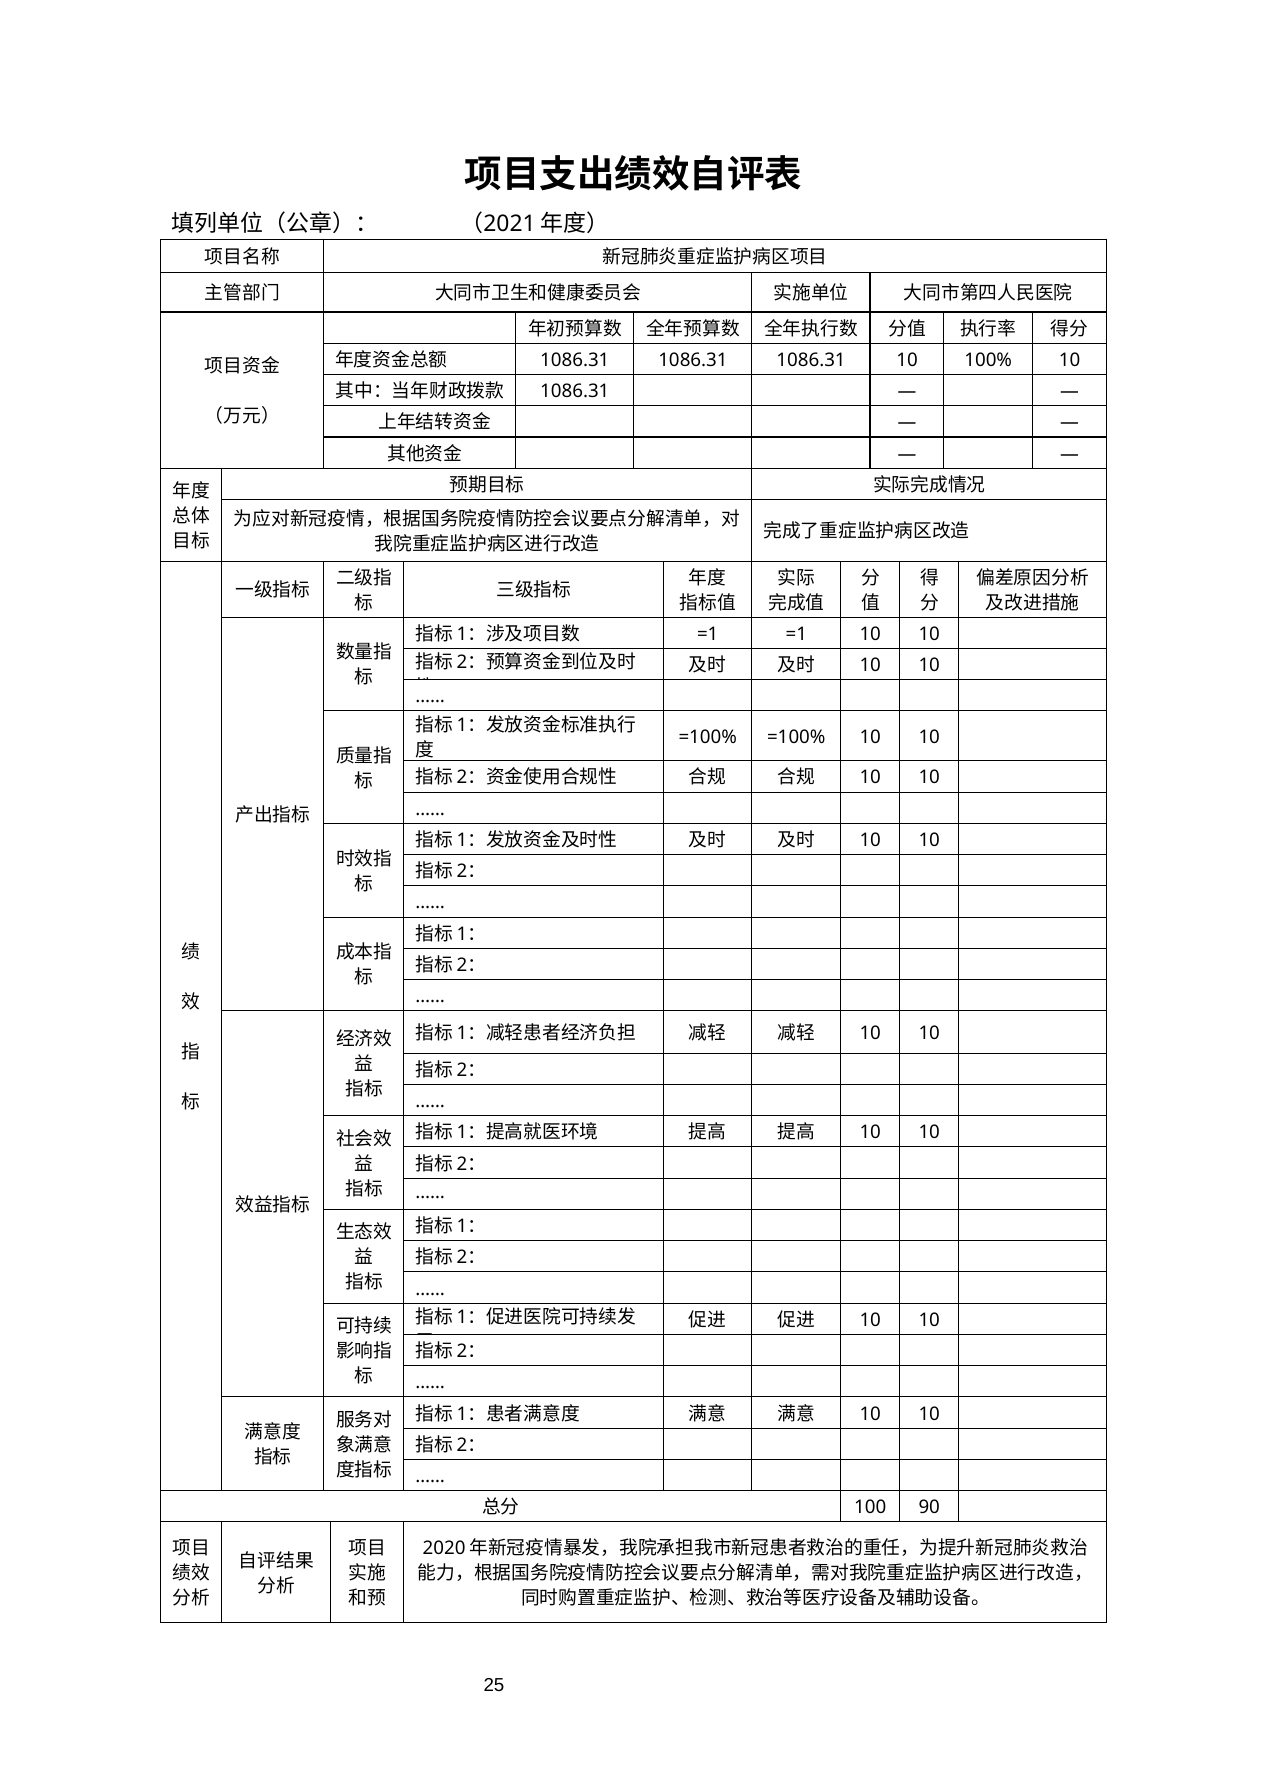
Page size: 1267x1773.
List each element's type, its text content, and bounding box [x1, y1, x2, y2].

table_cell 指标2： [404, 855, 663, 885]
table_cell 分值 [841, 562, 899, 617]
table_cell 指标1：患者满意度 [404, 1397, 663, 1427]
table_cell 10 [900, 761, 958, 792]
table_cell [841, 1054, 899, 1084]
table_cell …… [404, 886, 663, 917]
table_cell [841, 680, 899, 710]
table_cell [841, 886, 899, 917]
table_cell 效益指标 [222, 1011, 323, 1396]
table_cell 产出指标 [222, 618, 323, 1010]
table_cell [959, 1429, 1106, 1459]
table_cell 实施单位 [752, 273, 869, 311]
table_cell [752, 886, 840, 917]
table_cell [959, 1272, 1106, 1302]
table_cell 及时 [752, 649, 840, 679]
table_cell 指标2： [404, 1429, 663, 1459]
table_cell 经济效益 指标 [324, 1011, 403, 1115]
table_cell …… [404, 1460, 663, 1490]
table_cell [634, 406, 751, 436]
table_cell [900, 1429, 958, 1459]
table_cell [516, 438, 633, 468]
table_cell [752, 949, 840, 979]
table_cell 年初预算数 [516, 313, 633, 343]
table_cell [900, 1241, 958, 1271]
table_cell 完成了重症监护病区改造 [752, 500, 1106, 561]
table_cell 大同市第四人民医院 [871, 273, 1106, 311]
table_cell 生态效益 指标 [324, 1210, 403, 1302]
table_cell [900, 980, 958, 1010]
table_cell [752, 438, 869, 468]
table_cell [841, 949, 899, 979]
table_cell — [1033, 406, 1106, 436]
table_cell [900, 1272, 958, 1302]
table_cell 实际 完成值 [752, 562, 840, 617]
table_cell 1086.31 [516, 344, 633, 374]
table_cell 得分 [900, 562, 958, 617]
table_cell [664, 949, 751, 979]
table_cell [841, 980, 899, 1010]
table_cell — [871, 406, 943, 436]
table_cell 年度资金总额 [324, 344, 515, 374]
table_cell [841, 793, 899, 823]
table_cell 其他资金 [324, 438, 515, 468]
table_cell [959, 949, 1106, 979]
table_cell 10 [841, 761, 899, 792]
table_cell =100% [752, 711, 840, 760]
table_cell 10 [841, 1116, 899, 1146]
table_cell 指标2：资金使用合规性 [404, 761, 663, 792]
table_cell [664, 855, 751, 885]
table_cell [324, 313, 515, 343]
table_cell 10 [1033, 344, 1106, 374]
table_cell [664, 980, 751, 1010]
table_cell [664, 886, 751, 917]
table_cell 指标2： [404, 1335, 663, 1365]
table_cell 主管部门 [161, 273, 323, 311]
table_cell [900, 949, 958, 979]
table_cell 偏差原因分析及改进措施 [959, 562, 1106, 617]
table_cell 总分 [161, 1491, 840, 1521]
table_cell 1086.31 [516, 375, 633, 405]
table_cell 数量指标 [324, 618, 403, 710]
table_cell [959, 1210, 1106, 1240]
table_cell [664, 1054, 751, 1084]
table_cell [404, 1522, 1106, 1622]
table_cell [959, 1304, 1106, 1334]
table_cell 全年执行数 [752, 313, 869, 343]
table_cell 合规 [752, 761, 840, 792]
table_cell [841, 1272, 899, 1302]
table_cell [664, 1147, 751, 1177]
table_cell [900, 1460, 958, 1490]
table_cell [900, 1054, 958, 1084]
table_cell 10 [841, 618, 899, 648]
table_cell [752, 1335, 840, 1365]
table_cell 项目名称 [161, 240, 323, 272]
table_cell [944, 438, 1032, 468]
table_cell 实际完成情况 [752, 469, 1106, 499]
table_cell [959, 855, 1106, 885]
table_cell [900, 1085, 958, 1115]
table_cell [959, 649, 1106, 679]
table_cell [752, 1147, 840, 1177]
table_cell [959, 1085, 1106, 1115]
table_cell [664, 1272, 751, 1302]
table_cell 减轻 [664, 1011, 751, 1052]
table_cell 时效指标 [324, 824, 403, 917]
table_cell [959, 618, 1106, 648]
table_cell 指标1：减轻患者经济负担 [404, 1011, 663, 1052]
table_cell 指标2： [404, 1241, 663, 1271]
table_cell 项目绩效分析 [161, 1522, 221, 1622]
table_cell 指标1： [404, 1210, 663, 1240]
table_cell 年度 指标值 [664, 562, 751, 617]
table_cell 减轻 [752, 1011, 840, 1052]
table_cell [752, 1085, 840, 1115]
table_cell 10 [841, 824, 899, 854]
table_cell =1 [752, 618, 840, 648]
table_cell 10 [871, 344, 943, 374]
table_cell [664, 918, 751, 948]
table_cell [752, 1366, 840, 1396]
table_cell 1086.31 [634, 344, 751, 374]
table_cell 10 [841, 1304, 899, 1334]
table_cell [752, 1460, 840, 1490]
table_cell 满意度 指标 [222, 1397, 323, 1490]
table_cell 三级指标 [404, 562, 663, 617]
table_cell 指标2： [404, 949, 663, 979]
table_cell …… [404, 680, 663, 710]
table_cell [752, 1241, 840, 1271]
table_cell [900, 793, 958, 823]
table_cell 为应对新冠疫情，根据国务院疫情防控会议要点分解清单，对我院重症监护病区进行改造 [222, 500, 751, 561]
table_cell 指标1：提高就医环境 [404, 1116, 663, 1146]
table_cell =1 [664, 618, 751, 648]
table_cell 成本指标 [324, 918, 403, 1010]
table_cell 10 [900, 1116, 958, 1146]
table_cell [959, 1054, 1106, 1084]
table_cell [664, 793, 751, 823]
table_cell [841, 855, 899, 885]
table_cell [900, 1366, 958, 1396]
table_cell 指标1： [404, 918, 663, 948]
table_cell 指标1：发放资金及时性 [404, 824, 663, 854]
table_cell [664, 1460, 751, 1490]
table_cell [516, 406, 633, 436]
table_cell 大同市卫生和健康委员会 [324, 273, 751, 311]
table_cell 指标1：发放资金标准执行度 [404, 711, 663, 760]
table_cell — [871, 438, 943, 468]
table_cell [900, 1335, 958, 1365]
table_cell 10 [900, 1397, 958, 1427]
table_cell 二级指标 [324, 562, 403, 617]
table_cell 填列单位（公章）： （2021年度） [160, 205, 1106, 238]
table_cell [959, 918, 1106, 948]
table_cell 10 [900, 649, 958, 679]
table_cell [752, 680, 840, 710]
table_cell [634, 438, 751, 468]
table_cell [752, 1210, 840, 1240]
table_cell [900, 1179, 958, 1209]
table_cell [841, 1179, 899, 1209]
table_cell 上年结转资金 [324, 406, 515, 436]
table_cell [664, 1179, 751, 1209]
table_cell [900, 1210, 958, 1240]
table_cell 指标1：涉及项目数 [404, 618, 663, 648]
table_cell [959, 761, 1106, 792]
table_cell 合规 [664, 761, 751, 792]
table_cell 提高 [752, 1116, 840, 1146]
table_cell [900, 680, 958, 710]
table_cell — [1033, 438, 1106, 468]
table_cell 满意 [752, 1397, 840, 1427]
table_cell 10 [900, 618, 958, 648]
table_cell [900, 1147, 958, 1177]
table_cell 项目资金 （万元） [161, 313, 323, 468]
table_cell 绩 效 指 标 [161, 562, 221, 1490]
table_cell 项目实施和预算执行情况及分析 [331, 1522, 403, 1622]
table_cell 促进 [664, 1304, 751, 1334]
table_cell [664, 1335, 751, 1365]
table_cell [959, 1179, 1106, 1209]
table_cell 10 [900, 711, 958, 760]
table_cell 100 [841, 1491, 899, 1521]
table_cell …… [404, 1179, 663, 1209]
table_cell 预期目标 [222, 469, 751, 499]
table_cell 1086.31 [752, 344, 869, 374]
table_cell — [871, 375, 943, 405]
table_cell [752, 1272, 840, 1302]
table_cell 服务对象满意度指标 [324, 1397, 403, 1490]
table_cell [841, 1460, 899, 1490]
table_cell [959, 886, 1106, 917]
table_cell 指标1：促进医院可持续发展 [404, 1304, 663, 1334]
table_cell [664, 1241, 751, 1271]
table_cell …… [404, 1366, 663, 1396]
table_cell …… [404, 1085, 663, 1115]
table_cell [959, 1491, 1106, 1521]
table_cell =100% [664, 711, 751, 760]
table_cell 10 [841, 711, 899, 760]
table_cell 指标2：预算资金到位及时性 [404, 649, 663, 679]
table_cell [664, 1210, 751, 1240]
table_cell 及时 [752, 824, 840, 854]
table_cell 10 [900, 824, 958, 854]
table_cell [752, 406, 869, 436]
table_cell [900, 918, 958, 948]
table_cell [959, 1460, 1106, 1490]
table_cell 100% [944, 344, 1032, 374]
table_cell 10 [841, 1397, 899, 1427]
table_cell [959, 1397, 1106, 1427]
table_cell [900, 886, 958, 917]
table_cell [841, 1335, 899, 1365]
table_cell [944, 375, 1032, 405]
table_cell 满意 [664, 1397, 751, 1427]
table_cell 年度总体目标 [161, 469, 221, 561]
table_cell 社会效益 指标 [324, 1116, 403, 1209]
table_cell 其中：当年财政拨款 [324, 375, 515, 405]
table_cell [841, 1429, 899, 1459]
table_cell [664, 680, 751, 710]
table_cell [634, 375, 751, 405]
table_cell …… [404, 793, 663, 823]
table_cell [664, 1429, 751, 1459]
table_cell [841, 1210, 899, 1240]
table_cell — [1033, 375, 1106, 405]
table_cell 新冠肺炎重症监护病区项目 [324, 240, 1106, 272]
table_cell …… [404, 980, 663, 1010]
table_cell 分值 [871, 313, 943, 343]
table_cell 提高 [664, 1116, 751, 1146]
table_cell [841, 1147, 899, 1177]
table_cell [959, 824, 1106, 854]
table_cell [959, 1366, 1106, 1396]
table_cell [959, 1147, 1106, 1177]
table_cell 执行率 [944, 313, 1032, 343]
table_cell [959, 711, 1106, 760]
table_cell [841, 1085, 899, 1115]
table_cell [752, 1429, 840, 1459]
table_cell [959, 680, 1106, 710]
table_cell [959, 1241, 1106, 1271]
table_cell [752, 918, 840, 948]
table_cell 促进 [752, 1304, 840, 1334]
table_cell [959, 793, 1106, 823]
table_cell 自评结果分析 [222, 1522, 330, 1622]
table_cell 10 [900, 1011, 958, 1052]
table_cell [752, 793, 840, 823]
table_cell 90 [900, 1491, 958, 1521]
table_cell [752, 980, 840, 1010]
table_cell [959, 1116, 1106, 1146]
table_cell [841, 1241, 899, 1271]
table_cell 及时 [664, 824, 751, 854]
table_cell 得分 [1033, 313, 1106, 343]
table_cell [841, 1366, 899, 1396]
table_cell 可持续影响指标 [324, 1304, 403, 1396]
table_cell 10 [841, 1011, 899, 1052]
table_cell …… [404, 1272, 663, 1302]
table_cell 及时 [664, 649, 751, 679]
table_cell [959, 1011, 1106, 1052]
table_cell 一级指标 [222, 562, 323, 617]
table_cell [664, 1085, 751, 1115]
table_cell 质量指标 [324, 711, 403, 823]
table_cell [752, 1054, 840, 1084]
table_cell 指标2： [404, 1147, 663, 1177]
table_cell 全年预算数 [634, 313, 751, 343]
table_cell [664, 1366, 751, 1396]
table_cell 10 [900, 1304, 958, 1334]
table_cell [959, 1335, 1106, 1365]
table_cell [841, 918, 899, 948]
table_cell 10 [841, 649, 899, 679]
table_cell [959, 980, 1106, 1010]
table_cell [900, 855, 958, 885]
table_cell [752, 1179, 840, 1209]
table_cell [944, 406, 1032, 436]
table_cell [752, 375, 869, 405]
table_header 项目支出绩效自评表 [160, 150, 1106, 205]
table_cell 指标2： [404, 1054, 663, 1084]
table_cell [752, 855, 840, 885]
